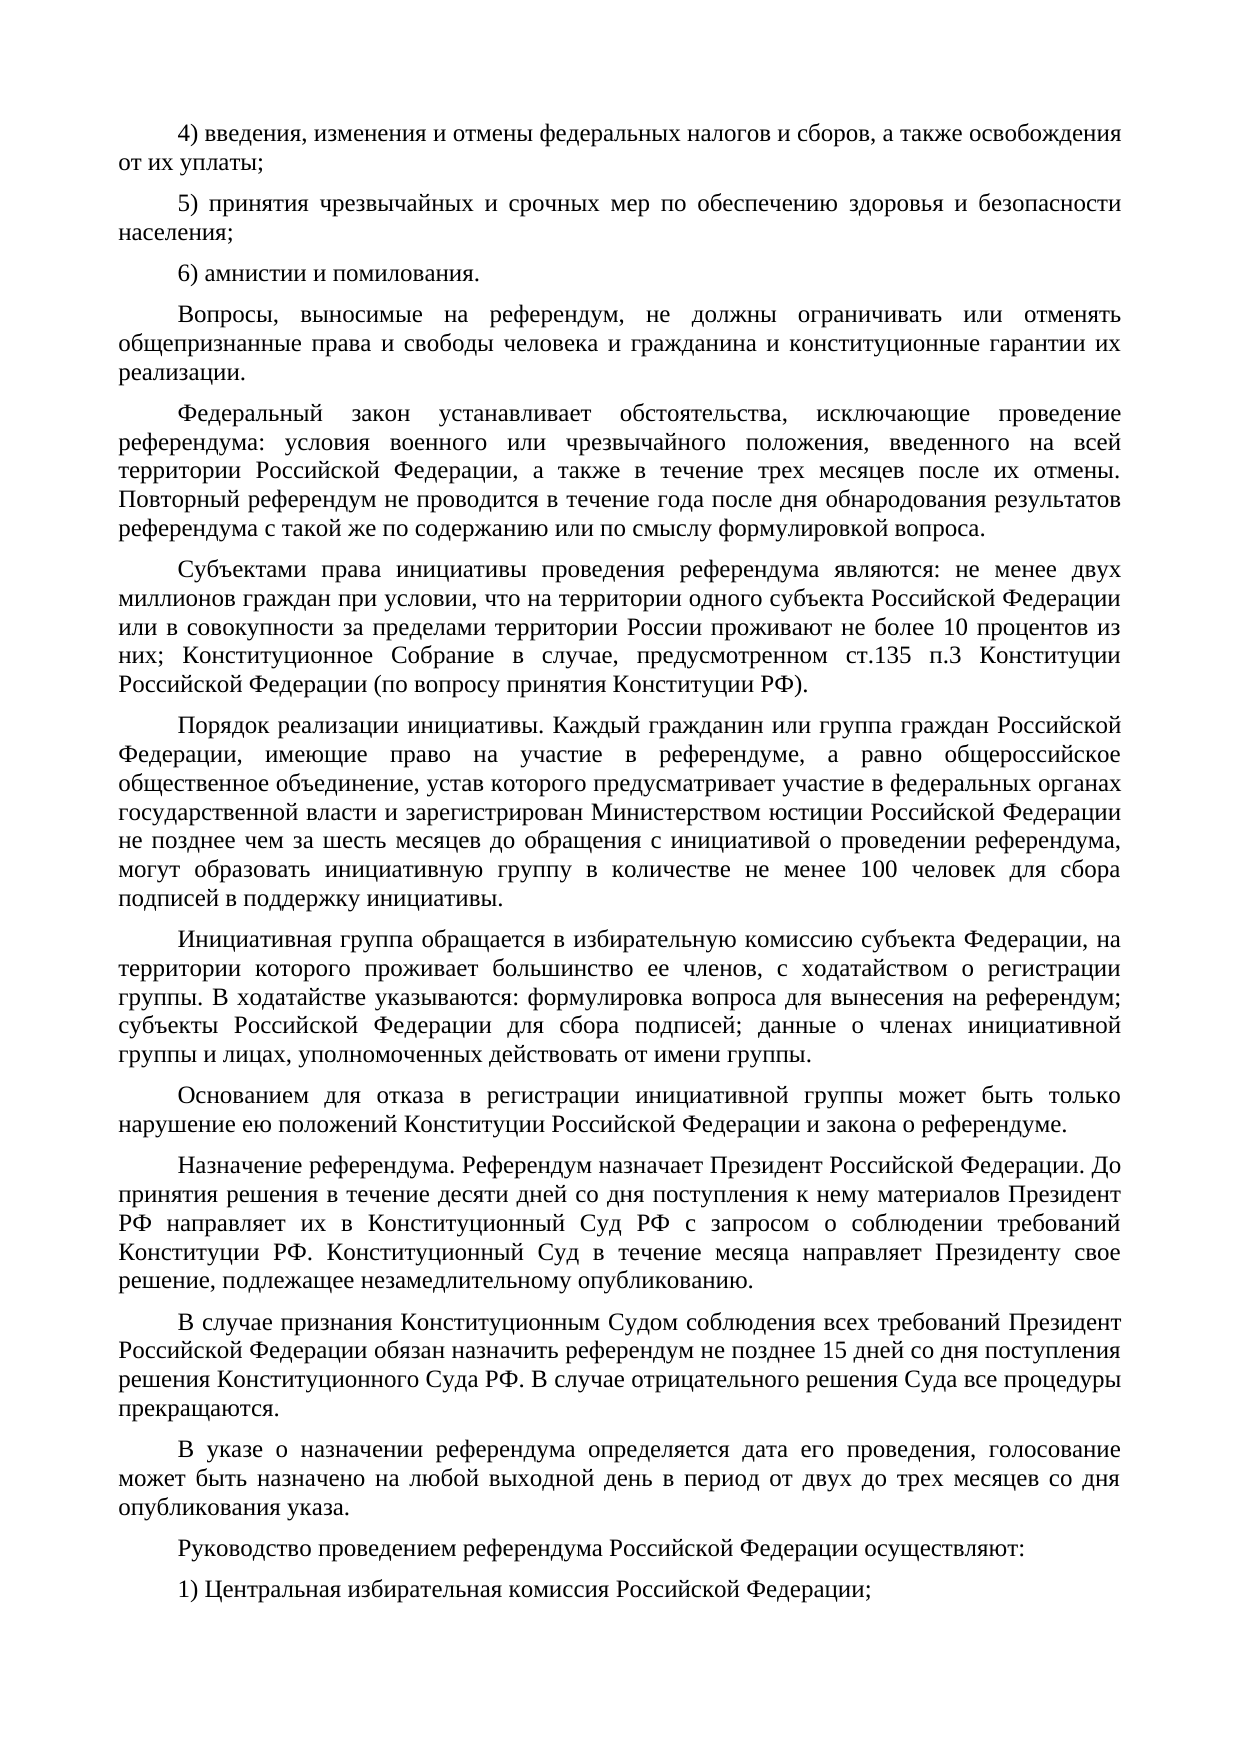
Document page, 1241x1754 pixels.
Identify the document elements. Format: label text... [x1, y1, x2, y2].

text Субъектами права инициативы проведения референдума являются: не менее двух миллионов граждан при условии, что на территории одного субъекта Российской Федерации или в совокупности за пределами территории России проживают не более 10 процентов из них; Конституционное Собрание в случае, предусмотренном ст.135 п.3 Конституции Российской Федерации (по вопросу принятия Конституции РФ). [118, 554, 1122, 698]
text Федеральный закон устанавливает обстоятельства, исключающие проведение референдума: условия военного или чрезвычайного положения, введенного на всей территории Российской Федерации, а также в течение трех месяцев после их отмены. Повторный референдум не проводится в течение года после дня обнародования результатов референдума с такой же по содержанию или по смыслу формулировкой вопроса. [118, 398, 1122, 542]
text Вопросы, выносимые на референдум, не должны ограничивать или отменять общепризнанные права и свободы человека и гражданина и конституционные гарантии их реализации. [118, 299, 1122, 386]
text 6) амнистии и помилования. [118, 258, 1122, 287]
text Порядок реализации инициативы. Каждый гражданин или группа граждан Российской Федерации, имеющие право на участие в референдуме, а равно общероссийское общественное объединение, устав которого предусматривает участие в федеральных органах государственной власти и зарегистрирован Министерством юстиции Российской Федерации не позднее чем за шесть месяцев до обращения с инициативой о проведении референдума, могут образовать инициативную группу в количестве не менее 100 человек для сбора подписей в поддержку инициативы. [118, 711, 1122, 912]
text Инициативная группа обращается в избирательную комиссию субъекта Федерации, на территории которого проживает большинство ее членов, с ходатайством о регистрации группы. В ходатайстве указываются: формулировка вопроса для вынесения на референдум; субъекты Российской Федерации для сбора подписей; данные о членах инициативной группы и лицах, уполномоченных действовать от имени группы. [118, 924, 1122, 1068]
text Руководство проведением референдума Российской Федерации осуществляют: [118, 1533, 1122, 1562]
text Назначение референдума. Референдум назначает Президент Российской Федерации. До принятия решения в течение десяти дней со дня поступления к нему материалов Президент РФ направляет их в Конституционный Суд РФ с запросом о соблюдении требований Конституции РФ. Конституционный Суд в течение месяца направляет Президенту свое решение, подлежащее незамедлительному опубликованию. [118, 1151, 1122, 1294]
text 5) принятия чрезвычайных и срочных мер по обеспечению здоровья и безопасности населения; [118, 188, 1122, 246]
text Основанием для отказа в регистрации инициативной группы может быть только нарушение ею положений Конституции Российской Федерации и закона о референдуме. [118, 1081, 1122, 1138]
text 4) введения, изменения и отмены федеральных налогов и сборов, а также освобождения от их уплаты; [118, 118, 1122, 176]
text В указе о назначении референдума определяется дата его проведения, голосование может быть назначено на любой выходной день в период от двух до трех месяцев со дня опубликования указа. [118, 1434, 1122, 1521]
text 1) Центральная избирательная комиссия Российской Федерации; [118, 1574, 1122, 1603]
text В случае признания Конституционным Судом соблюдения всех требований Президент Российской Федерации обязан назначить референдум не позднее 15 дней со дня поступления решения Конституционного Суда РФ. В случае отрицательного решения Суда все процедуры прекращаются. [118, 1307, 1122, 1422]
